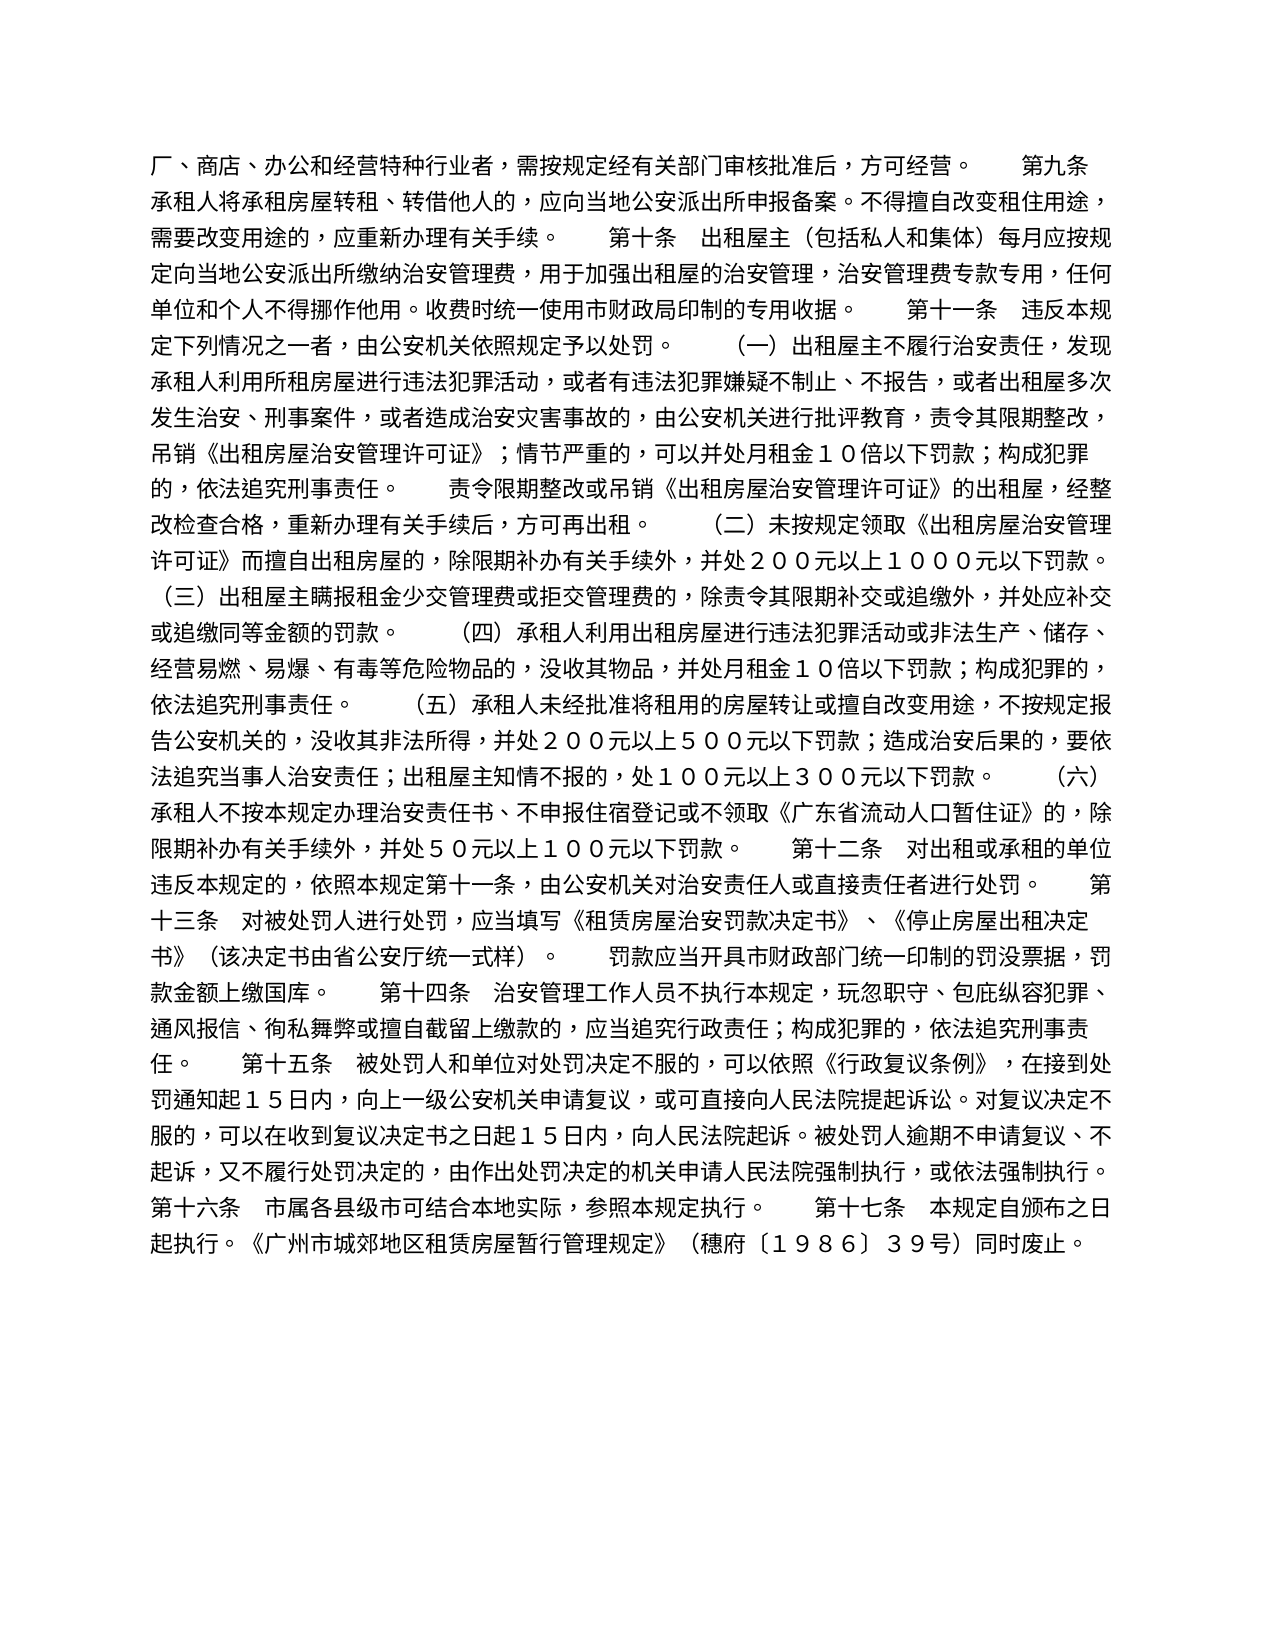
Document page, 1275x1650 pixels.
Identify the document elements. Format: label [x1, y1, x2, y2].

text [150, 150, 1125, 1259]
